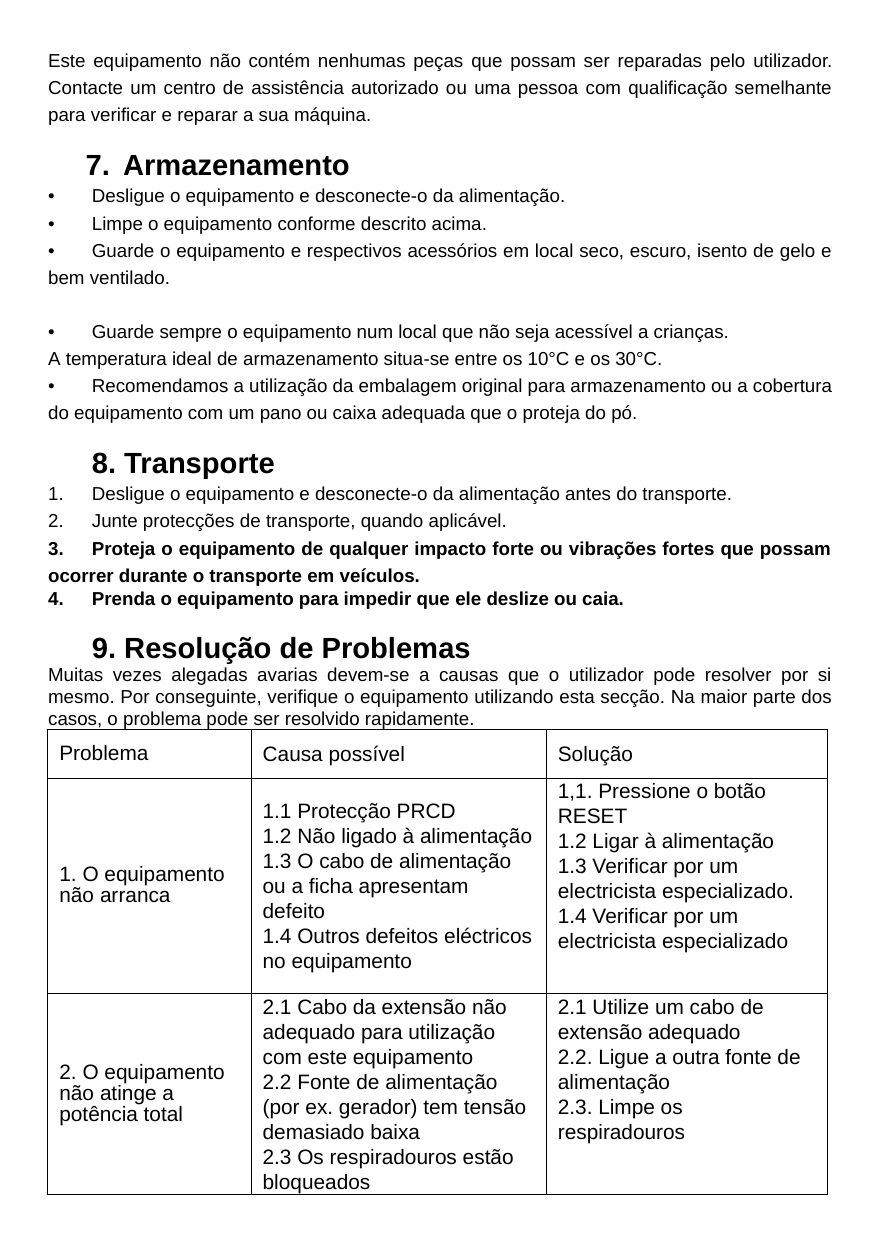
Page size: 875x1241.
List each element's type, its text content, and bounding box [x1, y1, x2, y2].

text A temperatura ideal de armazenamento situa-se entre os 10°C e os 30°C. [48, 344, 832, 371]
table_cell 1.1 Protecção PRCD 1.2 Não ligado à alimentação 1.3 O cabo de alimentação ou a ficha apresentam defeito 1.4 Outros defeitos eléctricos no equipamento [252, 779, 546, 993]
table_cell 2.1 Utilize um cabo de extensão adequado 2.2. Ligue a outra fonte de alimentação 2.3. Limpe os respiradouros [547, 994, 827, 1194]
text • Guarde o equipamento e respectivos acessórios em local seco, escuro, isento de gelo e bem ventilado. [48, 235, 832, 289]
table_header Causa possível [252, 730, 546, 778]
text 1. Desligue o equipamento e desconecte-o da alimentação antes do transporte. [48, 479, 832, 506]
text • Recomendamos a utilização da embalagem original para armazenamento ou a cobertura do equipamento com um pano ou caixa adequada que o proteja do pó. [48, 371, 832, 425]
text • Limpe o equipamento conforme descrito acima. [48, 208, 832, 235]
text 2. Junte protecções de transporte, quando aplicável. [48, 506, 832, 533]
text Muitas vezes alegadas avarias devem-se a causas que o utilizador pode resolver por si mesmo. Por conseguinte, verifique o equipamento utilizando esta secção. Na maior parte dos casos, o problema pode ser resolvido rapidamente. [48, 664, 832, 729]
table_header Problema [48, 730, 251, 778]
text 3. Proteja o equipamento de qualquer impacto forte ou vibrações fortes que possam ocorrer durante o transporte em veículos. [48, 533, 832, 587]
table_header Solução [547, 730, 827, 778]
text 4. Prenda o equipamento para impedir que ele deslize ou caia. [48, 587, 832, 609]
text • Desligue o equipamento e desconecte-o da alimentação. [48, 181, 832, 208]
text 8. Transporte [48, 452, 832, 479]
text • Guarde sempre o equipamento num local que não seja acessível a crianças. [48, 317, 832, 344]
list Armazenamento [85, 154, 832, 181]
text Este equipamento não contém nenhumas peças que possam ser reparadas pelo utilizador. Contacte um centro de assistência autorizado ou uma pessoa com qualificação semelhante para verificar e reparar a sua máquina. [48, 46, 832, 127]
table_cell O equipamento não arranca [48, 779, 251, 993]
table_cell 2.1 Cabo da extensão não adequado para utilização com este equipamento 2.2 Fonte de alimentação (por ex. gerador) tem tensão demasiado baixa 2.3 Os respiradouros estão bloqueados [252, 994, 546, 1194]
text 9. Resolução de Problemas [48, 631, 832, 664]
table_cell O equipamento não atinge a potência total [48, 994, 251, 1194]
table_cell 1,1. Pressione o botão RESET 1.2 Ligar à alimentação 1.3 Verificar por um electricista especializado. 1.4 Verificar por um electricista especializado [547, 779, 827, 993]
